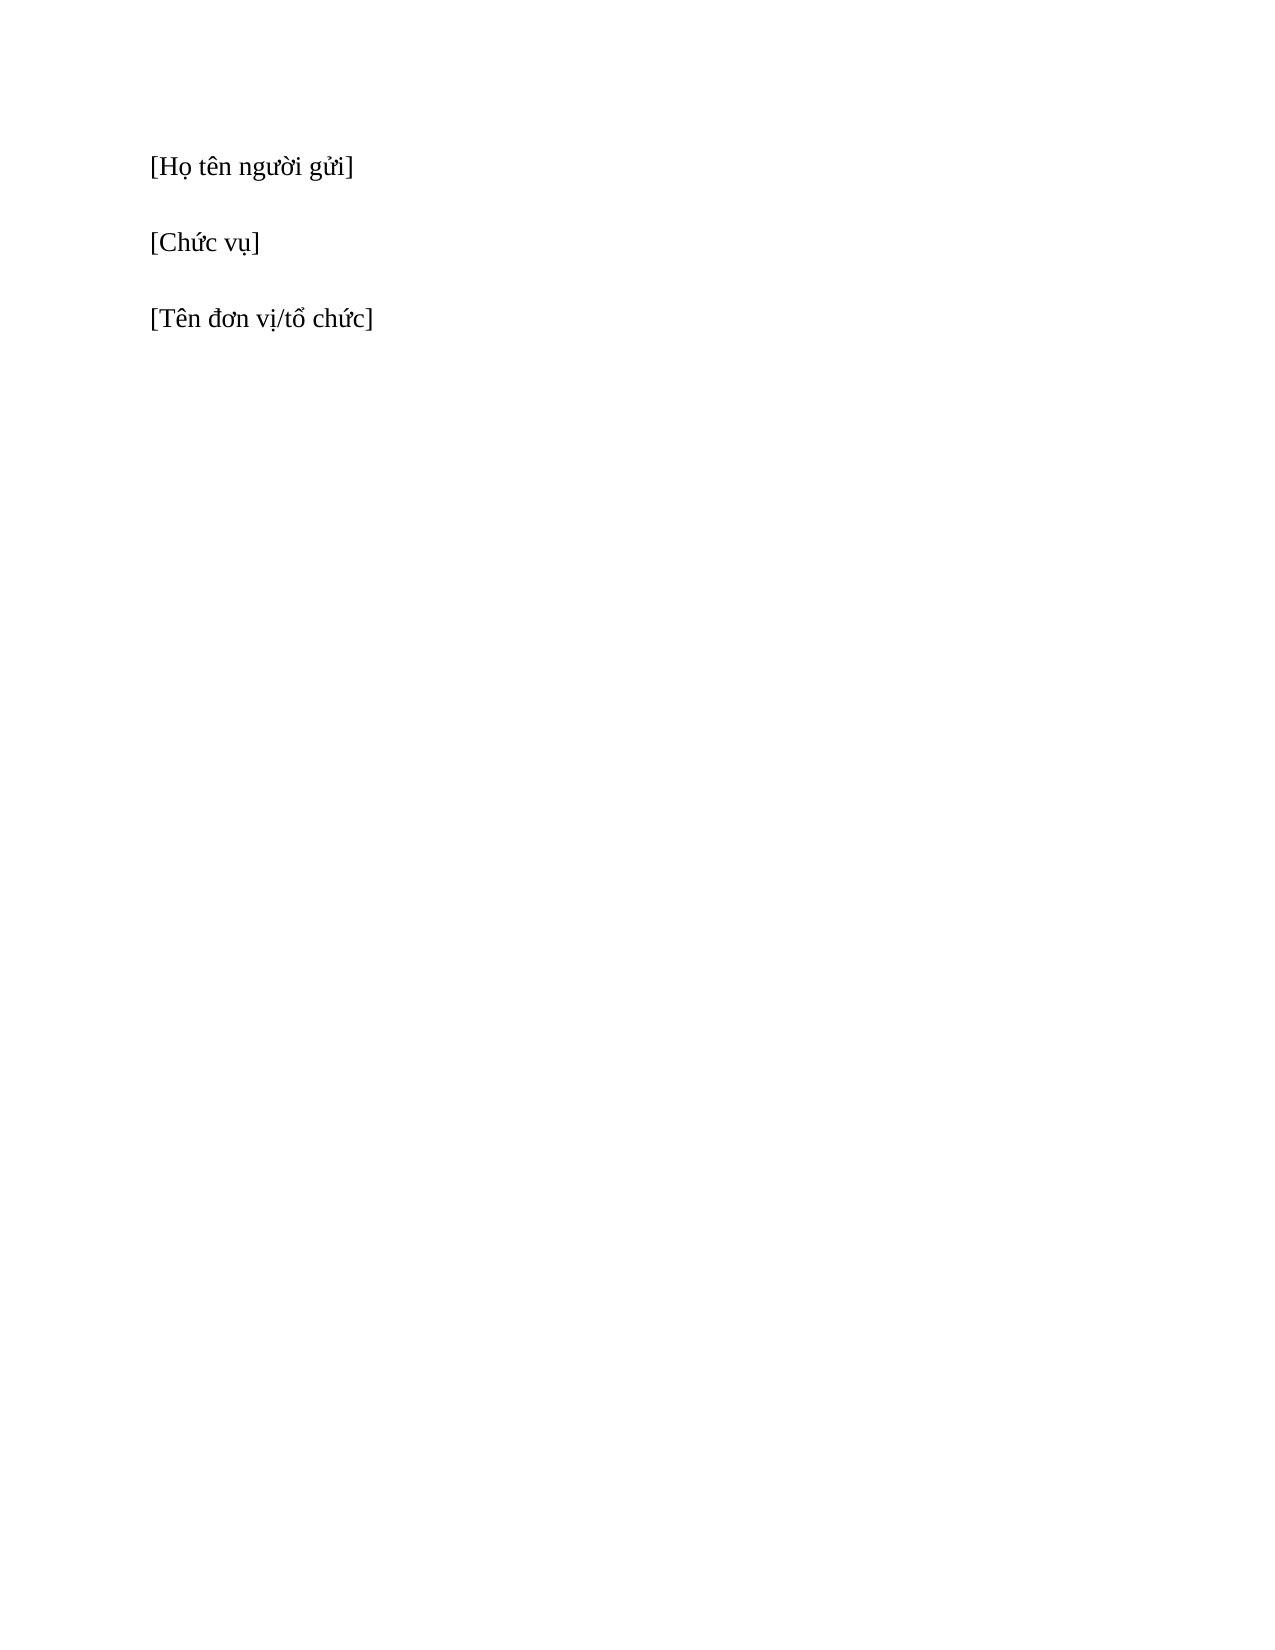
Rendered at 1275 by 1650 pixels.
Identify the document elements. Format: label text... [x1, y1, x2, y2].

text [Tên đơn vị/tổ chức] [150, 302, 1125, 333]
text [Họ tên người gửi] [150, 150, 1125, 181]
text [Chức vụ] [150, 226, 1125, 257]
